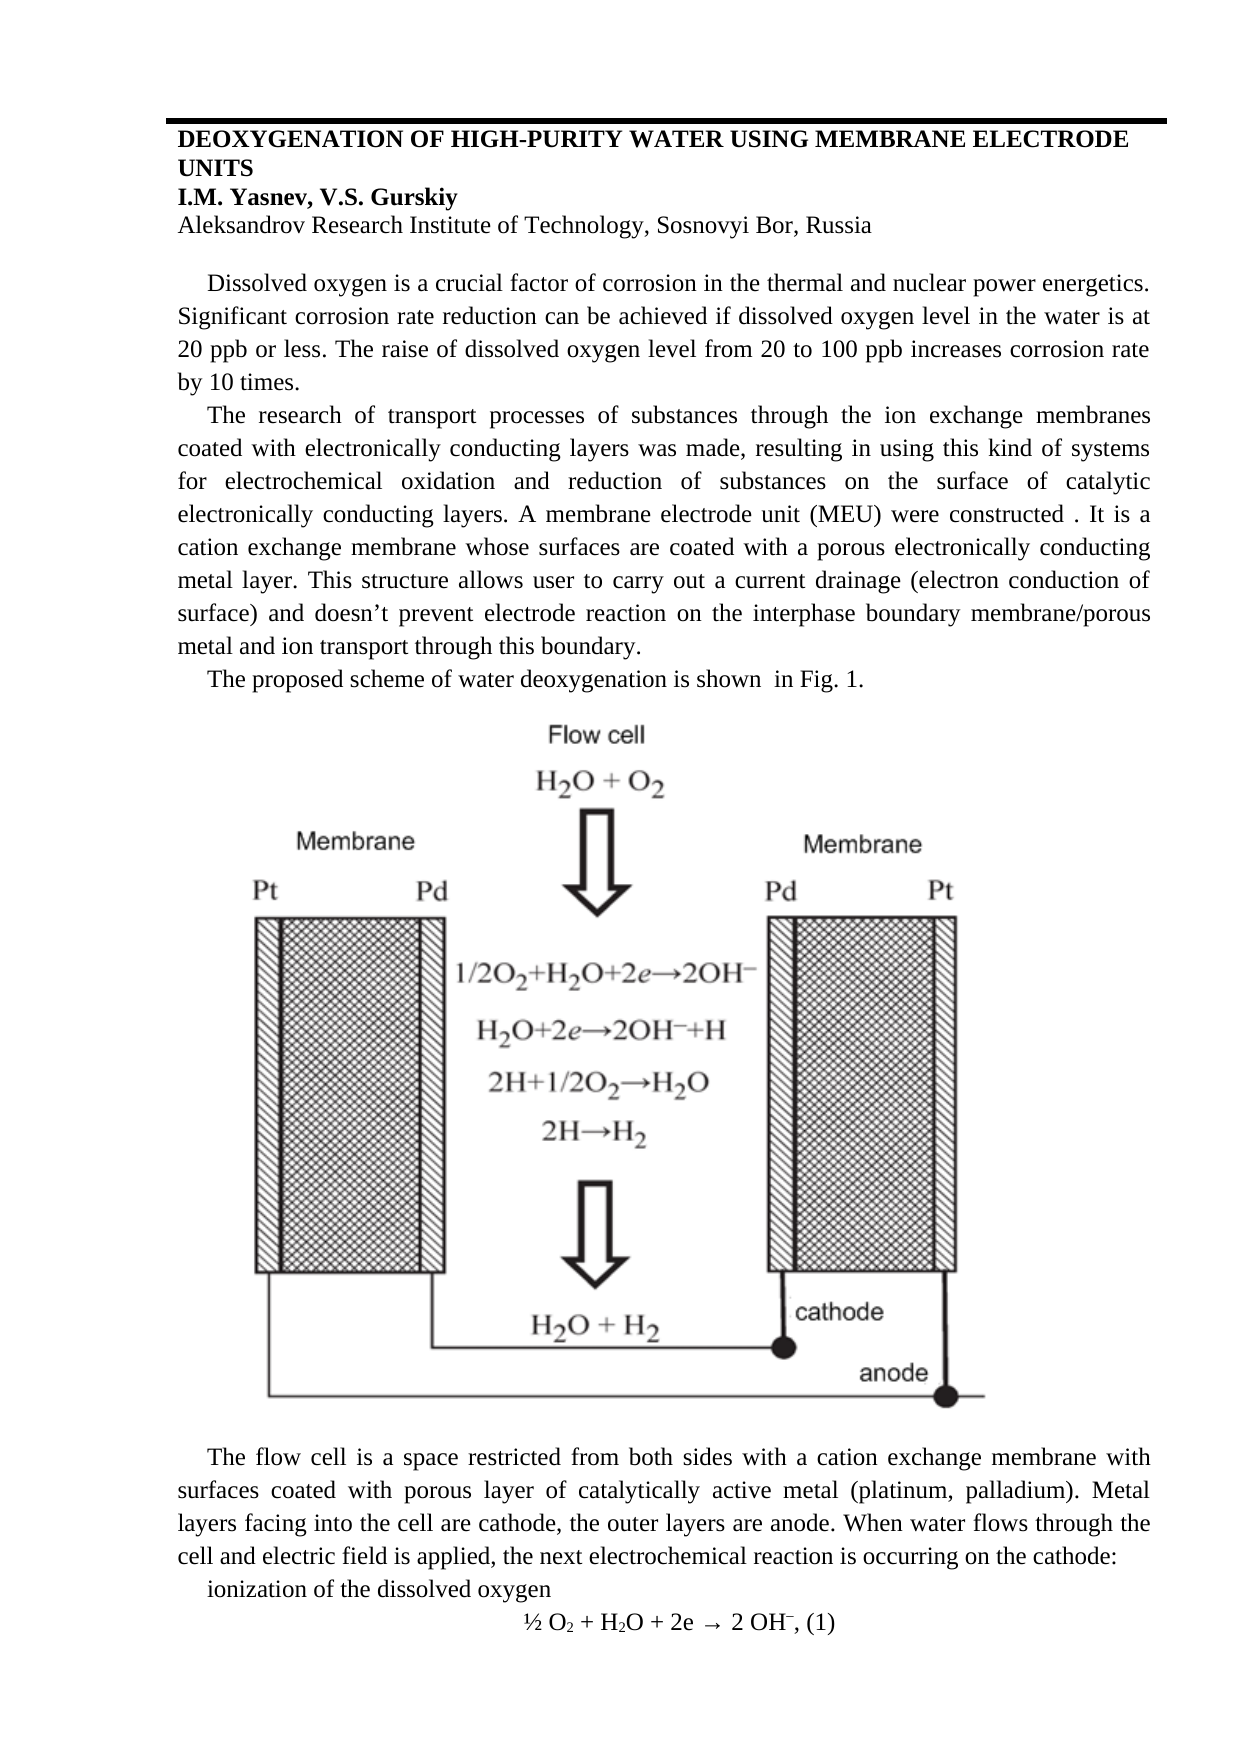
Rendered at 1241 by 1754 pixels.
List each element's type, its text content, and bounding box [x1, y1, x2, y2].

text The proposed scheme of water deoxygenation is shown in Fig. 1. [177, 664, 1152, 693]
text ½ O2 + H2O + 2e → 2 OH–, (1) [177, 1607, 1152, 1636]
text Dissolved oxygen is a crucial factor of corrosion in the thermal and nuclear power energetics. Significant corrosion rate reduction can be achieved if dissolved oxygen level in the water is at 20 ppb or less. The raise of dissolved oxygen level from 20 to 100 ppb increases corrosion rate by 10 times. [177, 268, 1152, 396]
picture [206, 697, 1019, 1438]
text ionization of the dissolved oxygen [177, 1574, 1152, 1603]
text The flow cell is a space restricted from both sides with a cation exchange membrane with surfaces coated with porous layer of catalytically active metal (platinum, palladium). Metal layers facing into the cell are cathode, the outer layers are anode. When water flows through the cell and electric field is applied, the next electrochemical reaction is occurring on the cathode: [177, 1442, 1152, 1570]
text The research of transport processes of substances through the ion exchange membranes coated with electronically conducting layers was made, resulting in using this kind of systems for electrochemical oxidation and reduction of substances on the surface of catalytic electronically conducting layers. A membrane electrode unit (MEU) were constructed . It is a cation exchange membrane whose surfaces are coated with a porous electronically conducting metal layer. This structure allows user to carry out a current drainage (electron conduction of surface) and doesn’t prevent electrode reaction on the interphase boundary membrane/porous metal and ion transport through this boundary. [177, 400, 1152, 660]
table_header DEOXYGENATION OF HIGH-PURITY WATER USING MEMBRANE ELECTRODE UNITS I.M. Yasnev, V.S. Gurskiy Aleksandrov Research Institute of Technology, Sosnovyi Bor, Russia [166, 124, 1167, 268]
